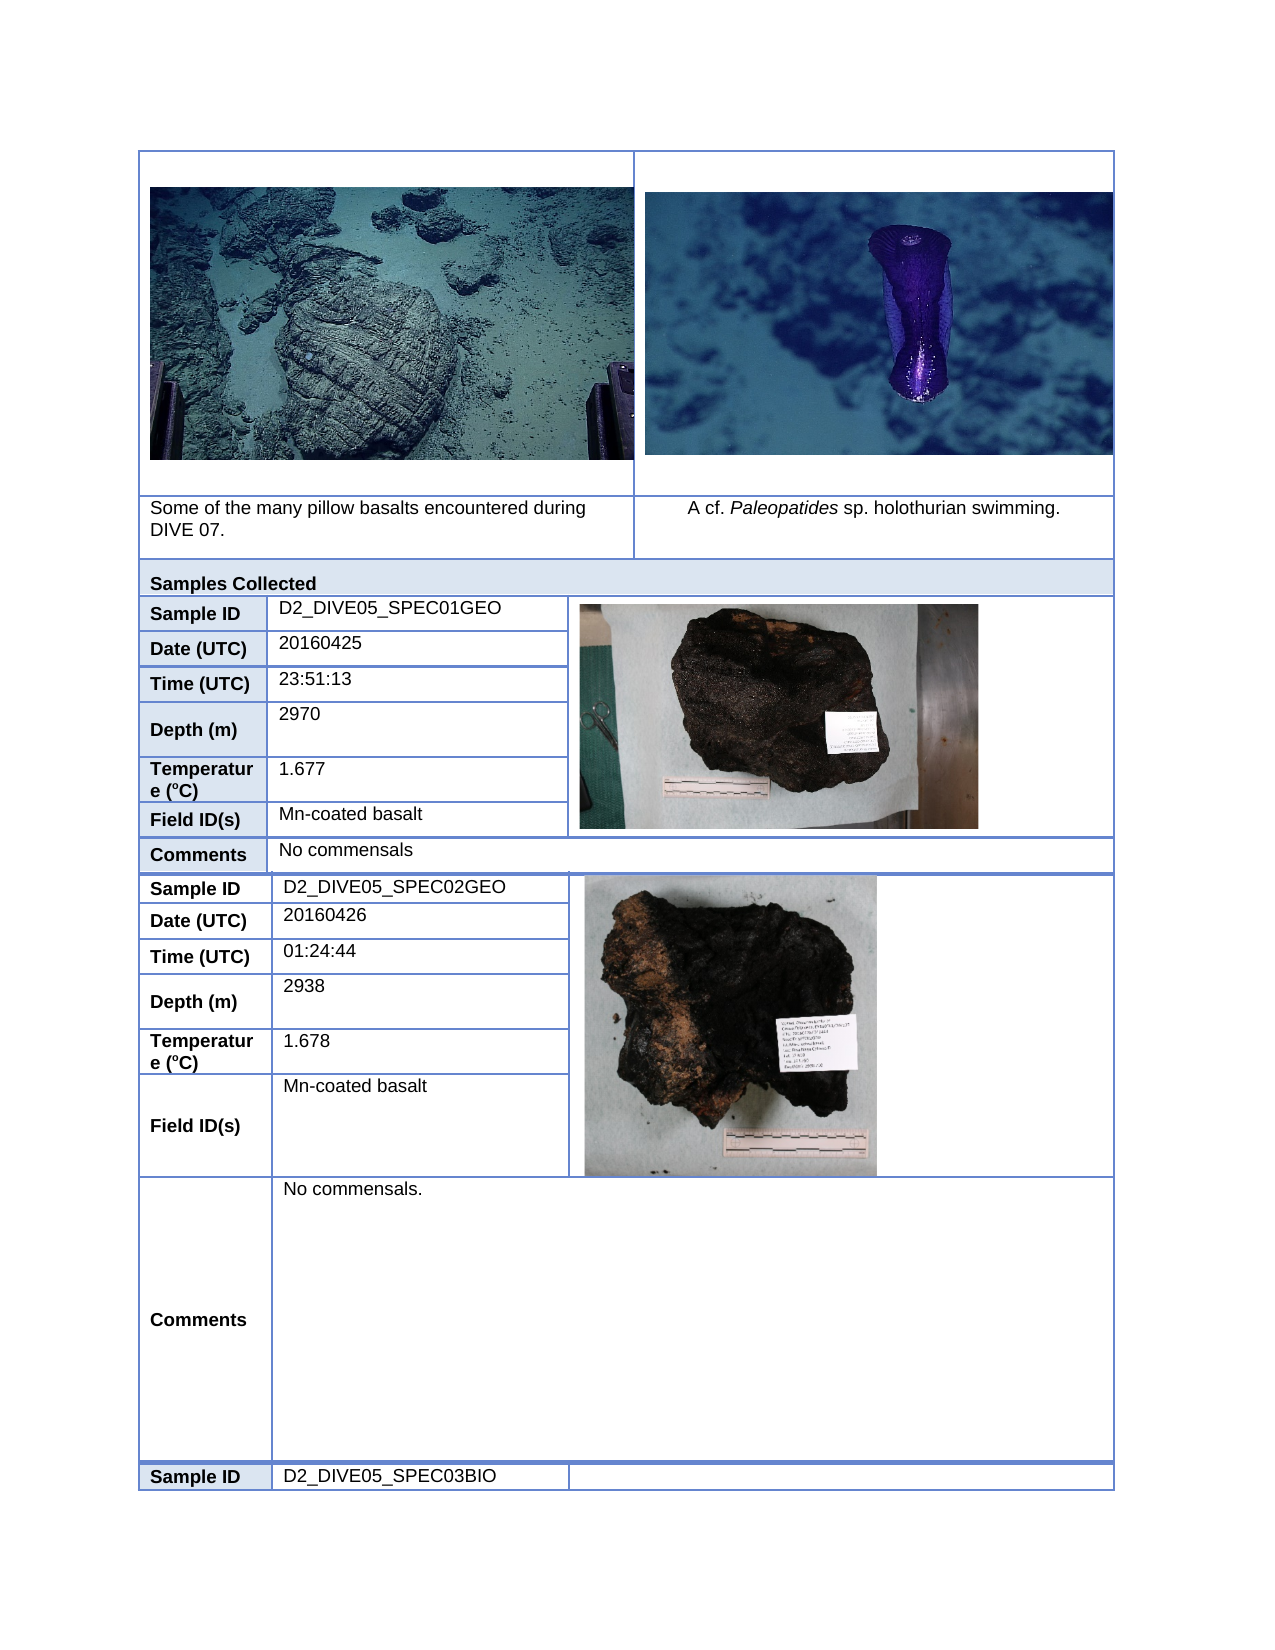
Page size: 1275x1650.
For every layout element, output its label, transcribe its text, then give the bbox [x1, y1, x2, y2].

table_cell D2_DIVE05_SPEC02GEO [273, 876, 568, 902]
picture [645, 192, 1113, 455]
table_cell 23:51:13 [268, 668, 567, 701]
table_cell Comments [140, 1178, 271, 1460]
table_cell Temperature (oC) [140, 1030, 271, 1073]
picture [150, 187, 634, 460]
table_cell [140, 152, 633, 495]
table_cell Time (UTC) [140, 668, 266, 701]
table_cell Field ID(s) [140, 803, 266, 836]
table_cell Depth (m) [140, 975, 271, 1028]
table_cell Sample ID [140, 597, 266, 630]
table_cell Date (UTC) [140, 632, 266, 665]
table_cell 1.677 [268, 758, 567, 801]
table_cell [635, 152, 1113, 495]
table_cell Depth (m) [140, 703, 266, 756]
table_cell Field ID(s) [140, 1075, 271, 1176]
table_cell Samples Collected [140, 560, 1113, 594]
table_cell Mn-coated basalt [273, 1075, 568, 1176]
table_cell A cf. Paleopatides sp. holothurian swimming. [635, 497, 1113, 558]
table_cell Sample ID [140, 876, 271, 902]
table_cell 2938 [273, 975, 568, 1028]
table_cell Time (UTC) [140, 940, 271, 973]
table_cell 01:24:44 [273, 940, 568, 973]
table_cell No commensals [268, 839, 1113, 871]
table_cell Date (UTC) [140, 904, 271, 937]
table_cell 20160426 [273, 904, 568, 937]
table_cell [569, 597, 1113, 836]
table_cell 2970 [268, 703, 567, 756]
table_cell 1.678 [273, 1030, 568, 1073]
picture [579, 604, 979, 829]
table_cell [570, 876, 584, 1176]
picture [585, 876, 877, 1176]
table_cell Sample ID [140, 1465, 271, 1489]
table_cell Some of the many pillow basalts encountered during DIVE 07. [140, 497, 633, 558]
table_cell D2_DIVE05_SPEC01GEO [268, 597, 567, 630]
table_cell D2_DIVE05_SPEC03BIO [273, 1465, 568, 1489]
table_cell No commensals. [273, 1178, 1113, 1460]
table_cell Temperature (oC) [140, 758, 266, 801]
table_cell Mn-coated basalt [268, 803, 567, 836]
table_cell 20160425 [268, 632, 567, 665]
table_cell Comments [140, 839, 266, 871]
table_cell [570, 1465, 1113, 1489]
table_cell [877, 876, 1113, 1176]
